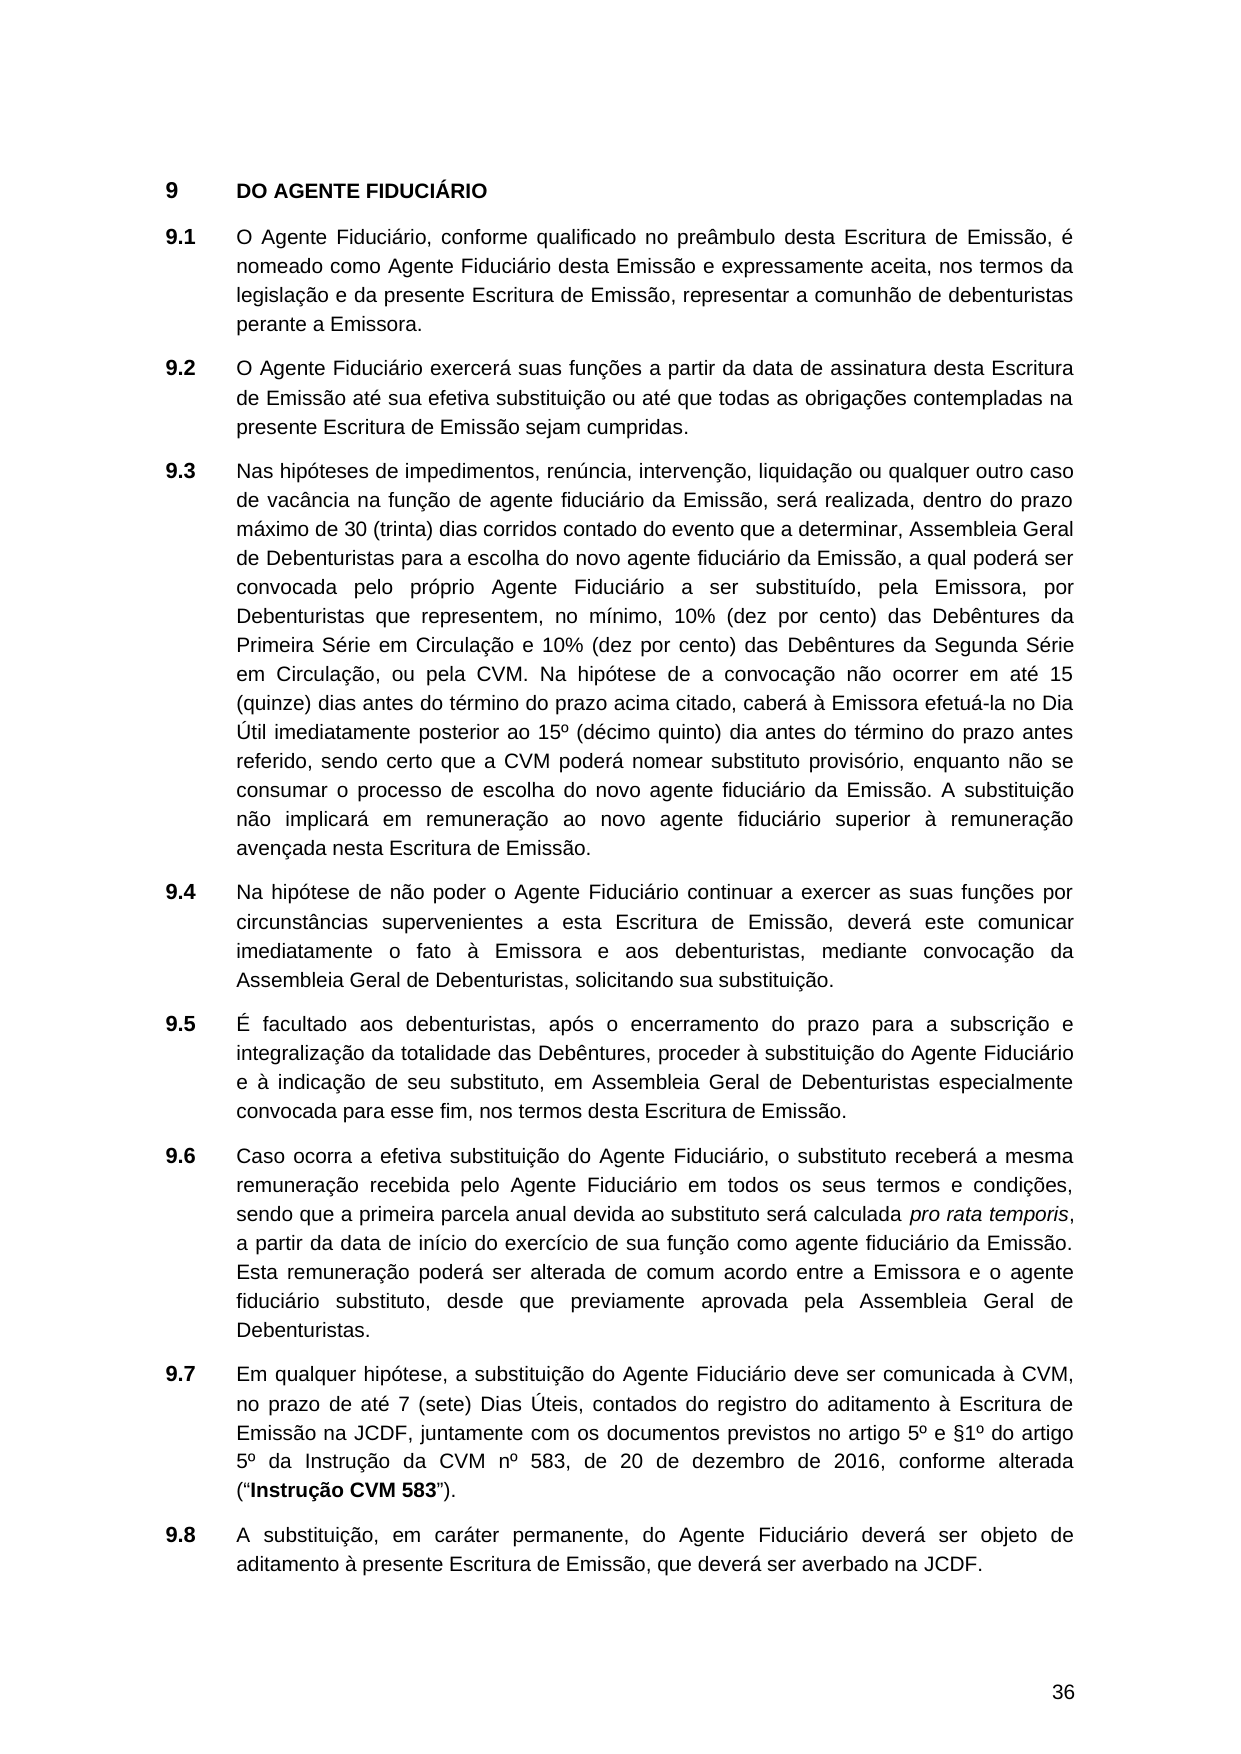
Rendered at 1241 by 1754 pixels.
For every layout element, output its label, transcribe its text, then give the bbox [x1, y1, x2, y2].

text Na hipótese de não poder o Agente Fiduciário continuar a exercer as suas funções por circunstâncias supervenientes a esta Escritura de Emissão, deverá este comunicar imediatamente o fato à Emissora e aos debenturistas, mediante convocação da Assembleia Geral de Debenturistas, solicitando sua substituição. [165, 879, 1075, 991]
text Nas hipóteses de impedimentos, renúncia, intervenção, liquidação ou qualquer outro caso de vacância na função de agente fiduciário da Emissão, será realizada, dentro do prazo máximo de 30 (trinta) dias corridos contado do evento que a determinar, Assembleia Geral de Debenturistas para a escolha do novo agente fiduciário da Emissão, a qual poderá ser convocada pelo próprio Agente Fiduciário a ser substituído, pela Emissora, por Debenturistas que representem, no mínimo, 10% (dez por cento) das Debêntures da Primeira Série em Circulação e 10% (dez por cento) das Debêntures da Segunda Série em Circulação, ou pela CVM. Na hipótese de a convocação não ocorrer em até 15 (quinze) dias antes do término do prazo acima citado, caberá à Emissora efetuá-la no Dia Útil imediatamente posterior ao 15º (décimo quinto) dia antes do término do prazo antes referido, sendo certo que a CVM poderá nomear substituto provisório, enquanto não se consumar o processo de escolha do novo agente fiduciário da Emissão. A substituição não implicará em remuneração ao novo agente fiduciário superior à remuneração avençada nesta Escritura de Emissão. [165, 458, 1075, 860]
text O Agente Fiduciário, conforme qualificado no preâmbulo desta Escritura de Emissão, é nomeado como Agente Fiduciário desta Emissão e expressamente aceita, nos termos da legislação e da presente Escritura de Emissão, representar a comunhão de debenturistas perante a Emissora. [165, 224, 1075, 336]
text É facultado aos debenturistas, após o encerramento do prazo para a subscrição e integralização da totalidade das Debêntures, proceder à substituição do Agente Fiduciário e à indicação de seu substituto, em Assembleia Geral de Debenturistas especialmente convocada para esse fim, nos termos desta Escritura de Emissão. [165, 1011, 1075, 1123]
text DO AGENTE FIDUCIÁRIO [165, 177, 1075, 203]
text Em qualquer hipótese, a substituição do Agente Fiduciário deve ser comunicada à CVM, no prazo de até 7 (sete) Dias Úteis, contados do registro do aditamento à Escritura de Emissão na JCDF, juntamente com os documentos previstos no artigo 5º e §1º do artigo 5º da Instrução da CVM nº 583, de 20 de dezembro de 2016, conforme alterada (“Instrução CVM 583”). [165, 1361, 1075, 1502]
text Caso ocorra a efetiva substituição do Agente Fiduciário, o substituto receberá a mesma remuneração recebida pelo Agente Fiduciário em todos os seus termos e condições, sendo que a primeira parcela anual devida ao substituto será calculada pro rata temporis, a partir da data de início do exercício de sua função como agente fiduciário da Emissão. Esta remuneração poderá ser alterada de comum acordo entre a Emissora e o agente fiduciário substituto, desde que previamente aprovada pela Assembleia Geral de Debenturistas. [165, 1143, 1075, 1342]
text O Agente Fiduciário exercerá suas funções a partir da data de assinatura desta Escritura de Emissão até sua efetiva substituição ou até que todas as obrigações contempladas na presente Escritura de Emissão sejam cumpridas. [165, 355, 1075, 438]
text A substituição, em caráter permanente, do Agente Fiduciário deverá ser objeto de aditamento à presente Escritura de Emissão, que deverá ser averbado na JCDF. [165, 1522, 1075, 1576]
